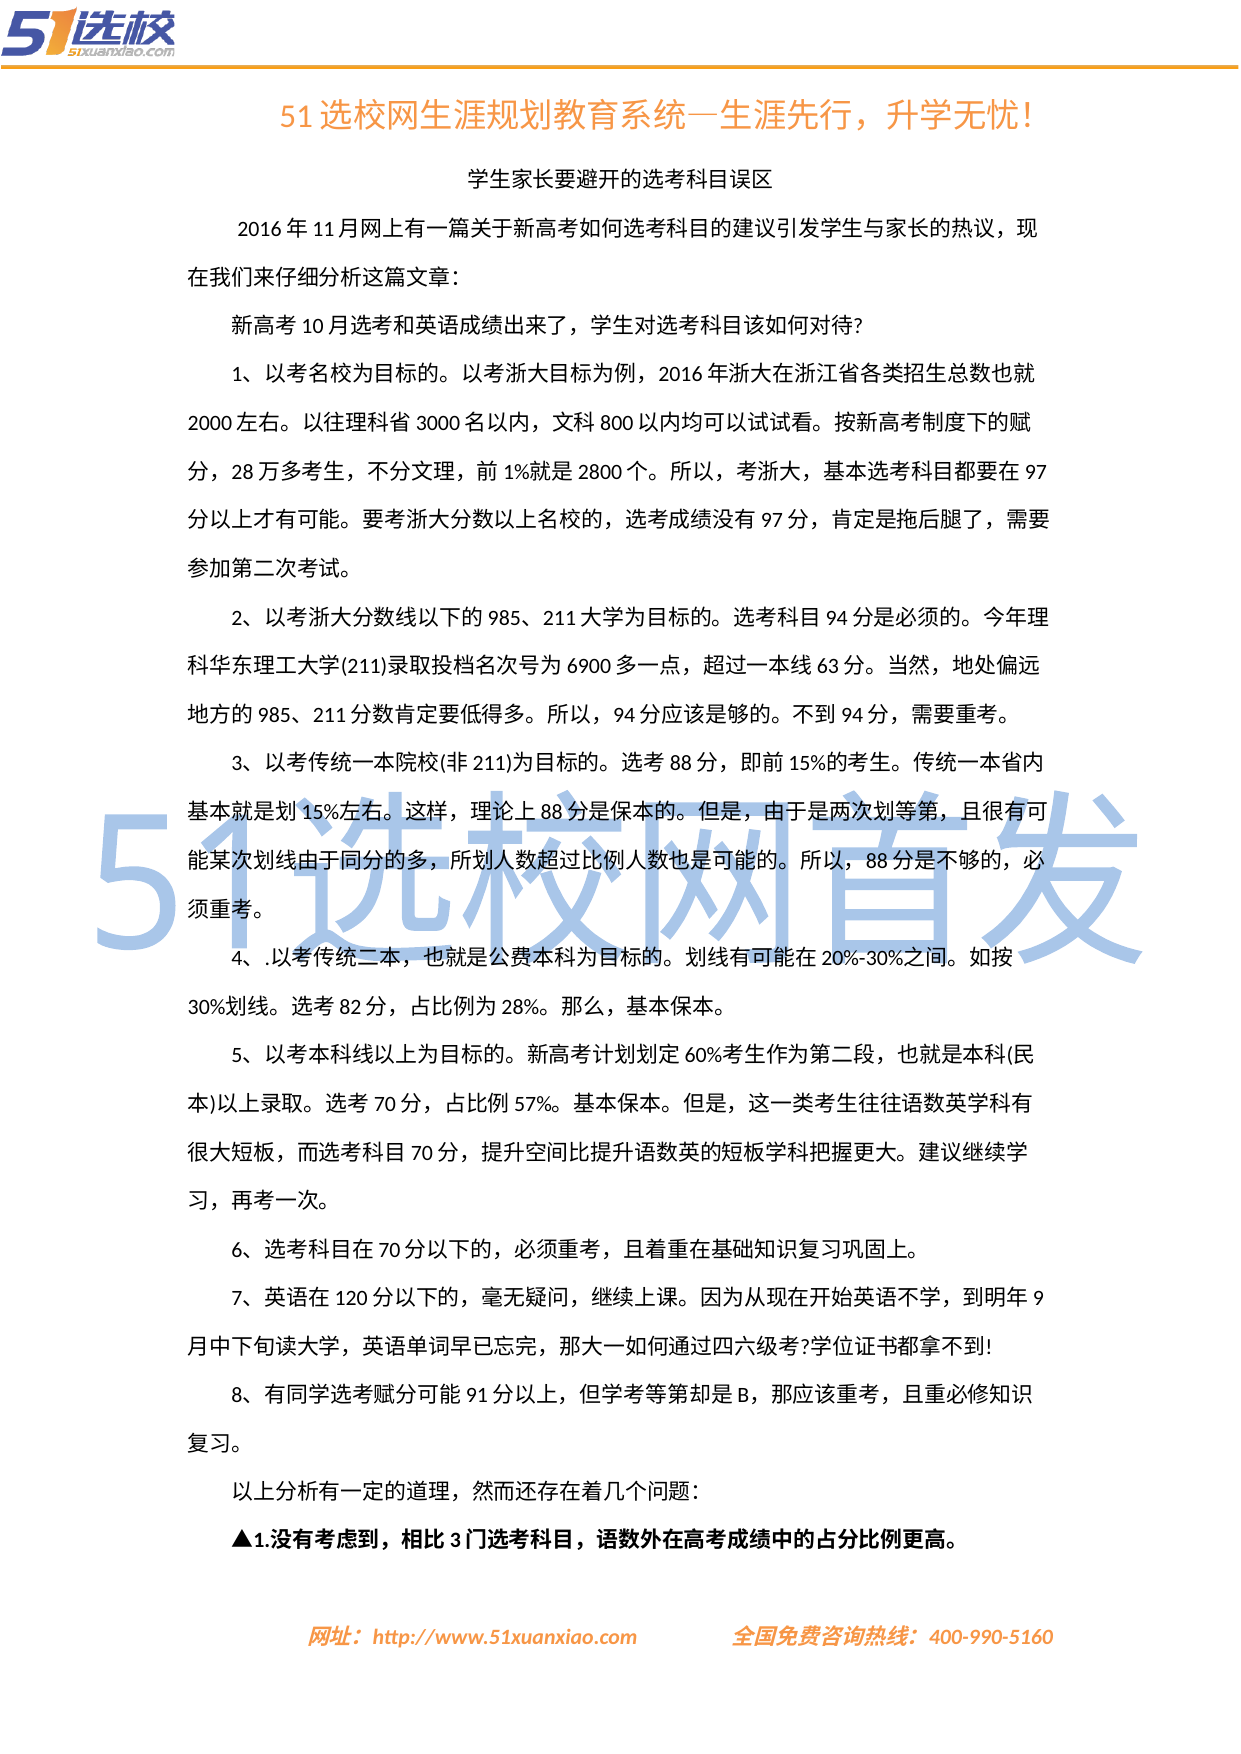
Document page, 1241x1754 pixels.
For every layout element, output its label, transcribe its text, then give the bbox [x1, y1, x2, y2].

text ▲1.没有考虑到，相比3门选考科目，语数外在高考成绩中的占分比例更高。 [187, 1522, 1053, 1554]
text 5、以考本科线以上为目标的。新高考计划划定60%考生作为第二段，也就是本科(民本)以上录取。选考70分，占比例57%。基本保本。但是，这一类考生往往语数英学科有很大短板，而选考科目70分，提升空间比提升语数英的短板学科把握更大。建议继续学习，再考一次。 [187, 1037, 1053, 1215]
text 3、以考传统一本院校(非211)为目标的。选考88分，即前15%的考生。传统一本省内基本就是划15%左右。这样，理论上88分是保本的。但是，由于是两次划等第，且很有可能某次划线由于同分的多，所划人数超过比例人数也是可能的。所以，88分是不够的，必须重考。 [187, 745, 1053, 924]
text 1、以考名校为目标的。以考浙大目标为例，2016年浙大在浙江省各类招生总数也就2000左右。以往理科省3000名以内，文科800以内均可以试试看。按新高考制度下的赋分，28万多考生，不分文理，前1%就是2800个。所以，考浙大，基本选考科目都要在97分以上才有可能。要考浙大分数以上名校的，选考成绩没有97分，肯定是拖后腿了，需要参加第二次考试。 [187, 356, 1053, 583]
text 8、有同学选考赋分可能91分以上，但学考等第却是B，那应该重考，且重必修知识复习。 [187, 1377, 1053, 1458]
text 以上分析有一定的道理，然而还存在着几个问题： [187, 1474, 1053, 1506]
text 2、以考浙大分数线以下的985、211大学为目标的。选考科目94分是必须的。今年理科华东理工大学(211)录取投档名次号为6900多一点，超过一本线63分。当然，地处偏远地方的985、211分数肯定要低得多。所以，94分应该是够的。不到94分，需要重考。 [187, 599, 1053, 729]
text 2016年11月网上有一篇关于新高考如何选考科目的建议引发学生与家长的热议，现在我们来仔细分析这篇文章： [187, 210, 1053, 292]
text 新高考10月选考和英语成绩出来了，学生对选考科目该如何对待? [187, 307, 1053, 340]
text 学生家长要避开的选考科目误区 [187, 162, 1053, 194]
text 7、英语在120分以下的，毫无疑问，继续上课。因为从现在开始英语不学，到明年9月中下旬读大学，英语单词早已忘完，那大一如何通过四六级考?学位证书都拿不到! [187, 1279, 1053, 1361]
picture [0, 1, 175, 58]
text 6、选考科目在70分以下的，必须重考，且着重在基础知识复习巩固上。 [187, 1231, 1053, 1264]
text 4、.以考传统二本，也就是公费本科为目标的。划线有可能在20%-30%之间。如按30%划线。选考82分，占比例为28%。那么，基本保本。 [187, 939, 1053, 1021]
